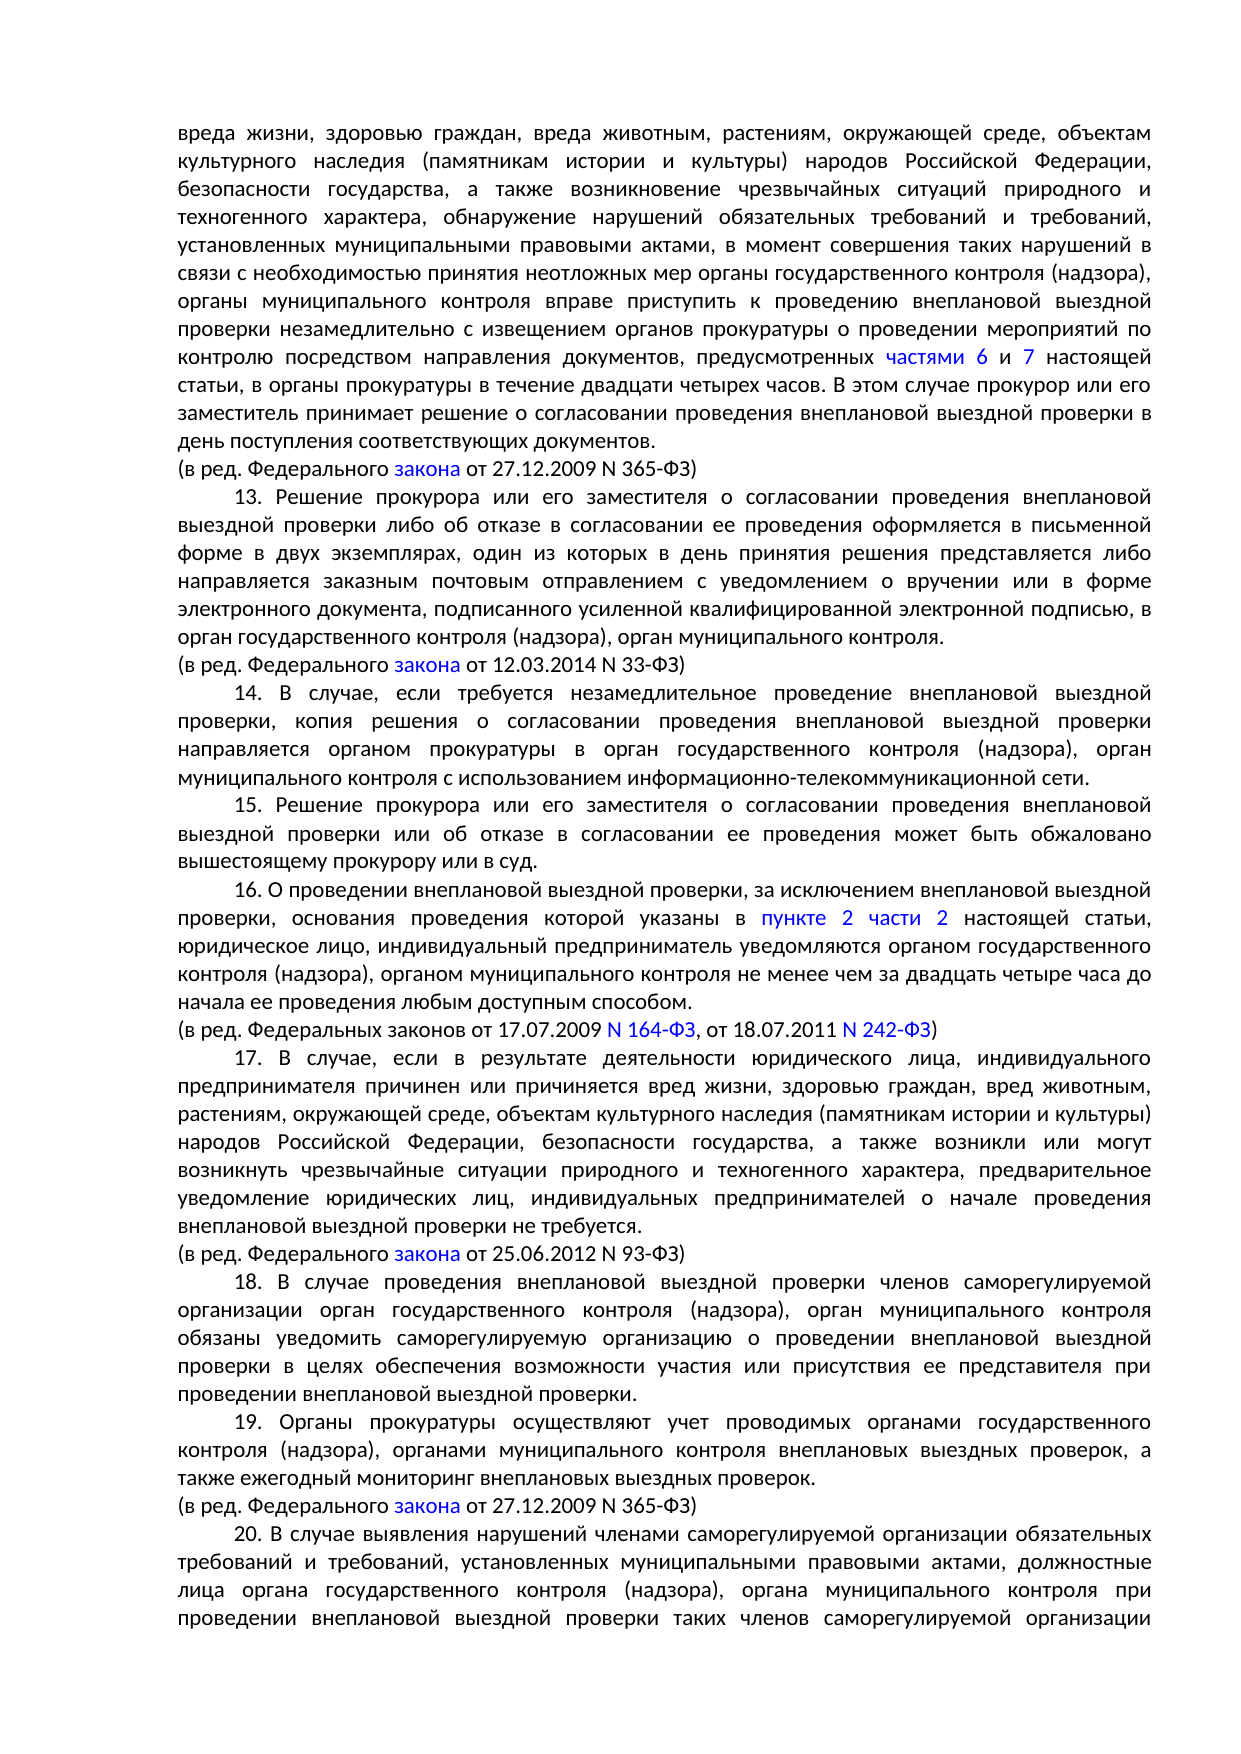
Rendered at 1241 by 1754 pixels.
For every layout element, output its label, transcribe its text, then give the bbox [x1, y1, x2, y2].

text (в ред. Федерального закона от 27.12.2009 N 365-ФЗ) [177, 454, 1152, 482]
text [177, 118, 1152, 454]
text (в ред. Федерального закона от 12.03.2014 N 33-ФЗ) [177, 651, 1152, 678]
text 15. Решение прокурора или его заместителя о согласовании проведения внеплановой выездной проверки или об отказе в согласовании ее проведения может быть обжаловано вышестоящему прокурору или в суд. [177, 791, 1152, 875]
text (в ред. Федерального закона от 27.12.2009 N 365-ФЗ) [177, 1491, 1152, 1519]
text (в ред. Федеральных законов от 17.07.2009 N 164-ФЗ, от 18.07.2011 N 242-ФЗ) [177, 1015, 1152, 1043]
text 17. В случае, если в результате деятельности юридического лица, индивидуального предпринимателя причинен или причиняется вред жизни, здоровью граждан, вред животным, растениям, окружающей среде, объектам культурного наследия (памятникам истории и культуры) народов Российской Федерации, безопасности государства, а также возникли или могут возникнуть чрезвычайные ситуации природного и техногенного характера, предварительное уведомление юридических лиц, индивидуальных предпринимателей о начале проведения внеплановой выездной проверки не требуется. [177, 1043, 1152, 1239]
text 18. В случае проведения внеплановой выездной проверки членов саморегулируемой организации орган государственного контроля (надзора), орган муниципального контроля обязаны уведомить саморегулируемую организацию о проведении внеплановой выездной проверки в целях обеспечения возможности участия или присутствия ее представителя при проведении внеплановой выездной проверки. [177, 1267, 1152, 1407]
text 19. Органы прокуратуры осуществляют учет проводимых органами государственного контроля (надзора), органами муниципального контроля внеплановых выездных проверок, а также ежегодный мониторинг внеплановых выездных проверок. [177, 1407, 1152, 1491]
text (в ред. Федерального закона от 25.06.2012 N 93-ФЗ) [177, 1239, 1152, 1267]
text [177, 1519, 1152, 1631]
text 13. Решение прокурора или его заместителя о согласовании проведения внеплановой выездной проверки либо об отказе в согласовании ее проведения оформляется в письменной форме в двух экземплярах, один из которых в день принятия решения представляется либо направляется заказным почтовым отправлением с уведомлением о вручении или в форме электронного документа, подписанного усиленной квалифицированной электронной подписью, в орган государственного контроля (надзора), орган муниципального контроля. [177, 482, 1152, 651]
text 16. О проведении внеплановой выездной проверки, за исключением внеплановой выездной проверки, основания проведения которой указаны в пункте 2 части 2 настоящей статьи, юридическое лицо, индивидуальный предприниматель уведомляются органом государственного контроля (надзора), органом муниципального контроля не менее чем за двадцать четыре часа до начала ее проведения любым доступным способом. [177, 875, 1152, 1015]
text 14. В случае, если требуется незамедлительное проведение внеплановой выездной проверки, копия решения о согласовании проведения внеплановой выездной проверки направляется органом прокуратуры в орган государственного контроля (надзора), орган муниципального контроля с использованием информационно-телекоммуникационной сети. [177, 678, 1152, 791]
